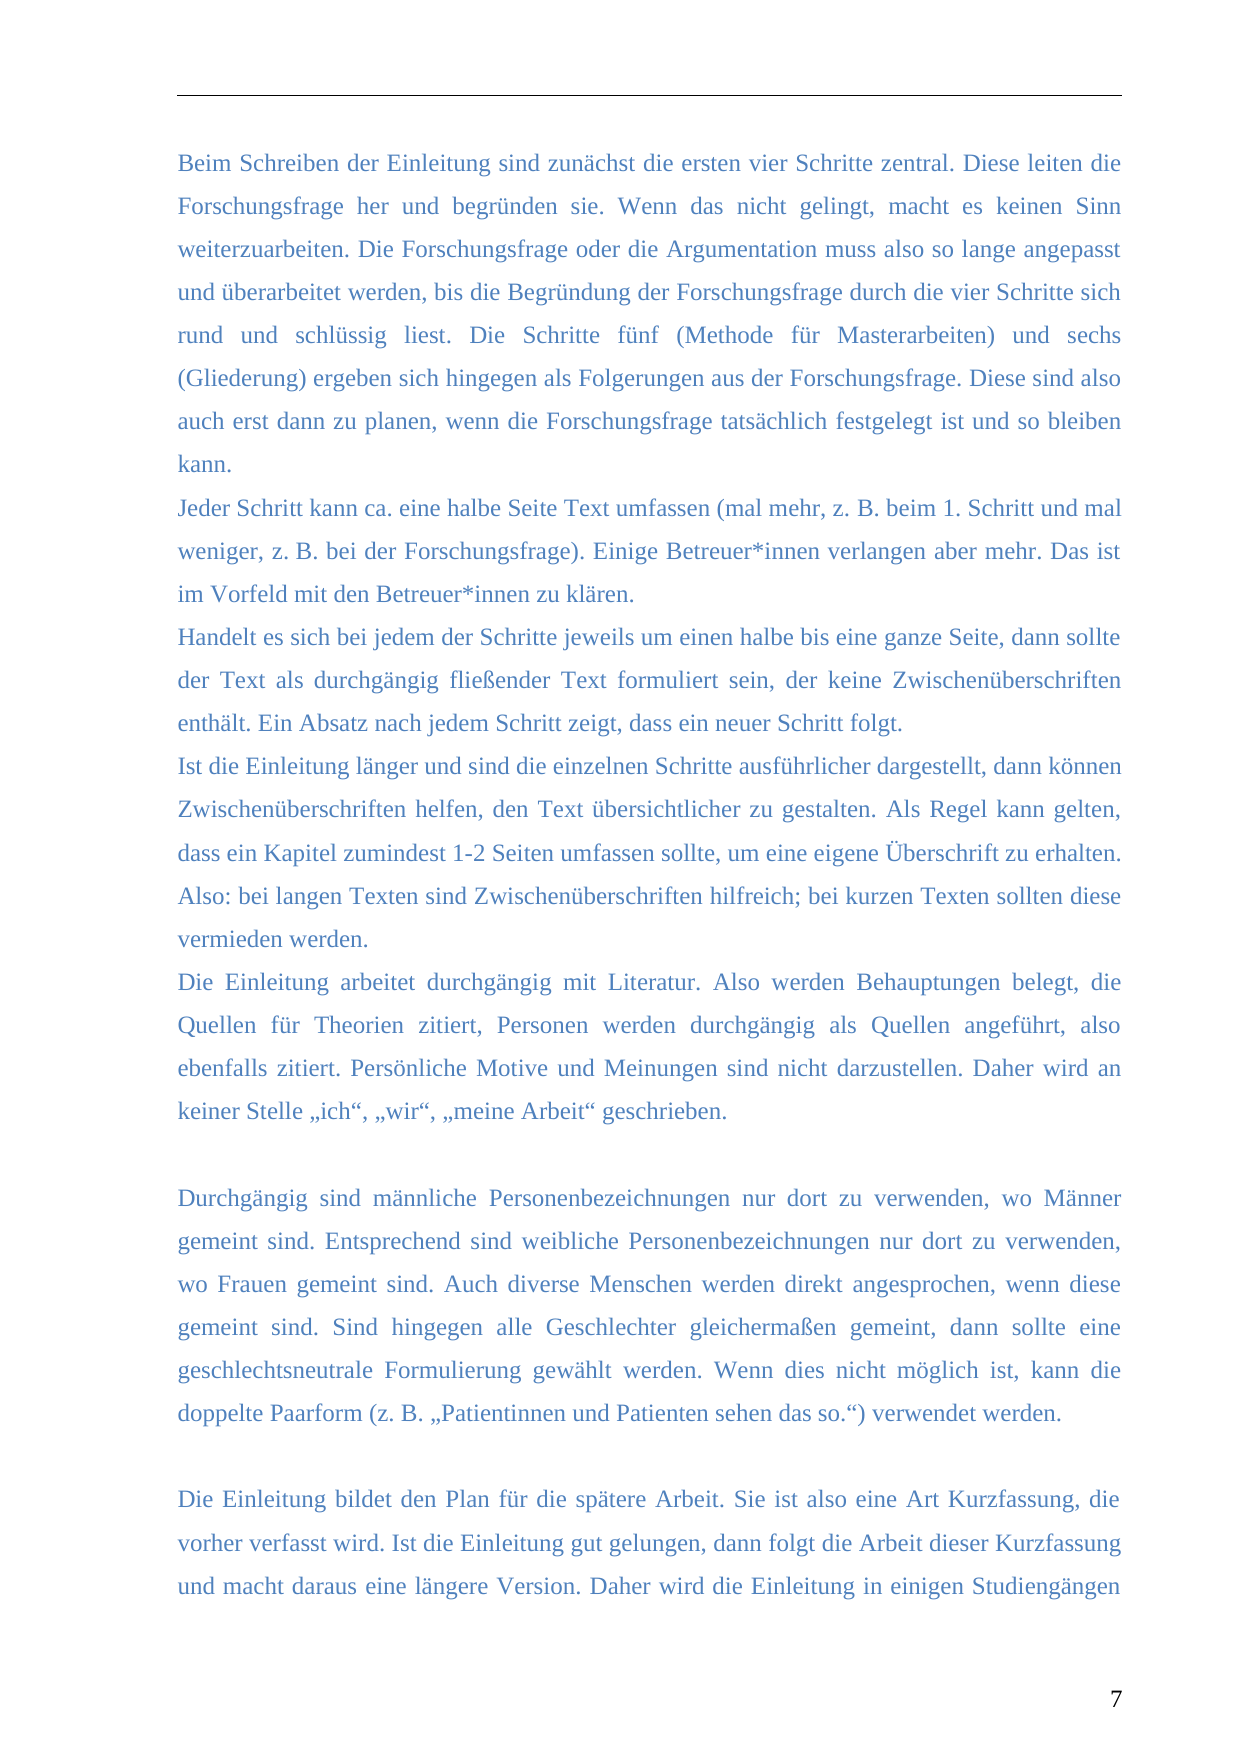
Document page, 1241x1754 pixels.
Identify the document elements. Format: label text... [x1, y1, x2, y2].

text Durchgängig sind männliche Personenbezeichnungen nur dort zu verwenden, wo Männer gemeint sind. Entsprechend sind weibliche Personenbezeichnungen nur dort zu verwenden, wo Frauen gemeint sind. Auch diverse Menschen werden direkt angesprochen, wenn diese gemeint sind. Sind hingegen alle Geschlechter gleichermaßen gemeint, dann sollte eine geschlechtsneutrale Formulierung gewählt werden. Wenn dies nicht möglich ist, kann die doppelte Paarform (z. B. „Patientinnen und Patienten sehen das so.“) verwendet werden. [177, 1183, 1122, 1427]
text Ist die Einleitung länger und sind die einzelnen Schritte ausführlicher dargestellt, dann können Zwischenüberschriften helfen, den Text übersichtlicher zu gestalten. Als Regel kann gelten, dass ein Kapitel zumindest 1-2 Seiten umfassen sollte, um eine eigene Überschrift zu erhalten. Also: bei langen Texten sind Zwischenüberschriften hilfreich; bei kurzen Texten sollten diese vermieden werden. [177, 751, 1122, 953]
text Handelt es sich bei jedem der Schritte jeweils um einen halbe bis eine ganze Seite, dann sollte der Text als durchgängig fließender Text formuliert sein, der keine Zwischenüberschriften enthält. Ein Absatz nach jedem Schritt zeigt, dass ein neuer Schritt folgt. [177, 622, 1122, 737]
text Jeder Schritt kann ca. eine halbe Seite Text umfassen (mal mehr, z. B. beim 1. Schritt und mal weniger, z. B. bei der Forschungsfrage). Einige Betreuer*innen verlangen aber mehr. Das ist im Vorfeld mit den Betreuer*innen zu klären. [177, 493, 1122, 608]
text Die Einleitung arbeitet durchgängig mit Literatur. Also werden Behauptungen belegt, die Quellen für Theorien zitiert, Personen werden durchgängig als Quellen angeführt, also ebenfalls zitiert. Persönliche Motive und Meinungen sind nicht darzustellen. Daher wird an keiner Stelle „ich“, „wir“, „meine Arbeit“ geschrieben. [177, 967, 1122, 1125]
text Beim Schreiben der Einleitung sind zunächst die ersten vier Schritte zentral. Diese leiten die Forschungsfrage her und begründen sie. Wenn das nicht gelingt, macht es keinen Sinn weiterzuarbeiten. Die Forschungsfrage oder die Argumentation muss also so lange angepasst und überarbeitet werden, bis die Begründung der Forschungsfrage durch die vier Schritte sich rund und schlüssig liest. Die Schritte fünf (Methode für Masterarbeiten) und sechs (Gliederung) ergeben sich hingegen als Folgerungen aus der Forschungsfrage. Diese sind also auch erst dann zu planen, wenn die Forschungsfrage tatsächlich festgelegt ist und so bleiben kann. [177, 148, 1122, 478]
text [177, 1484, 1122, 1599]
